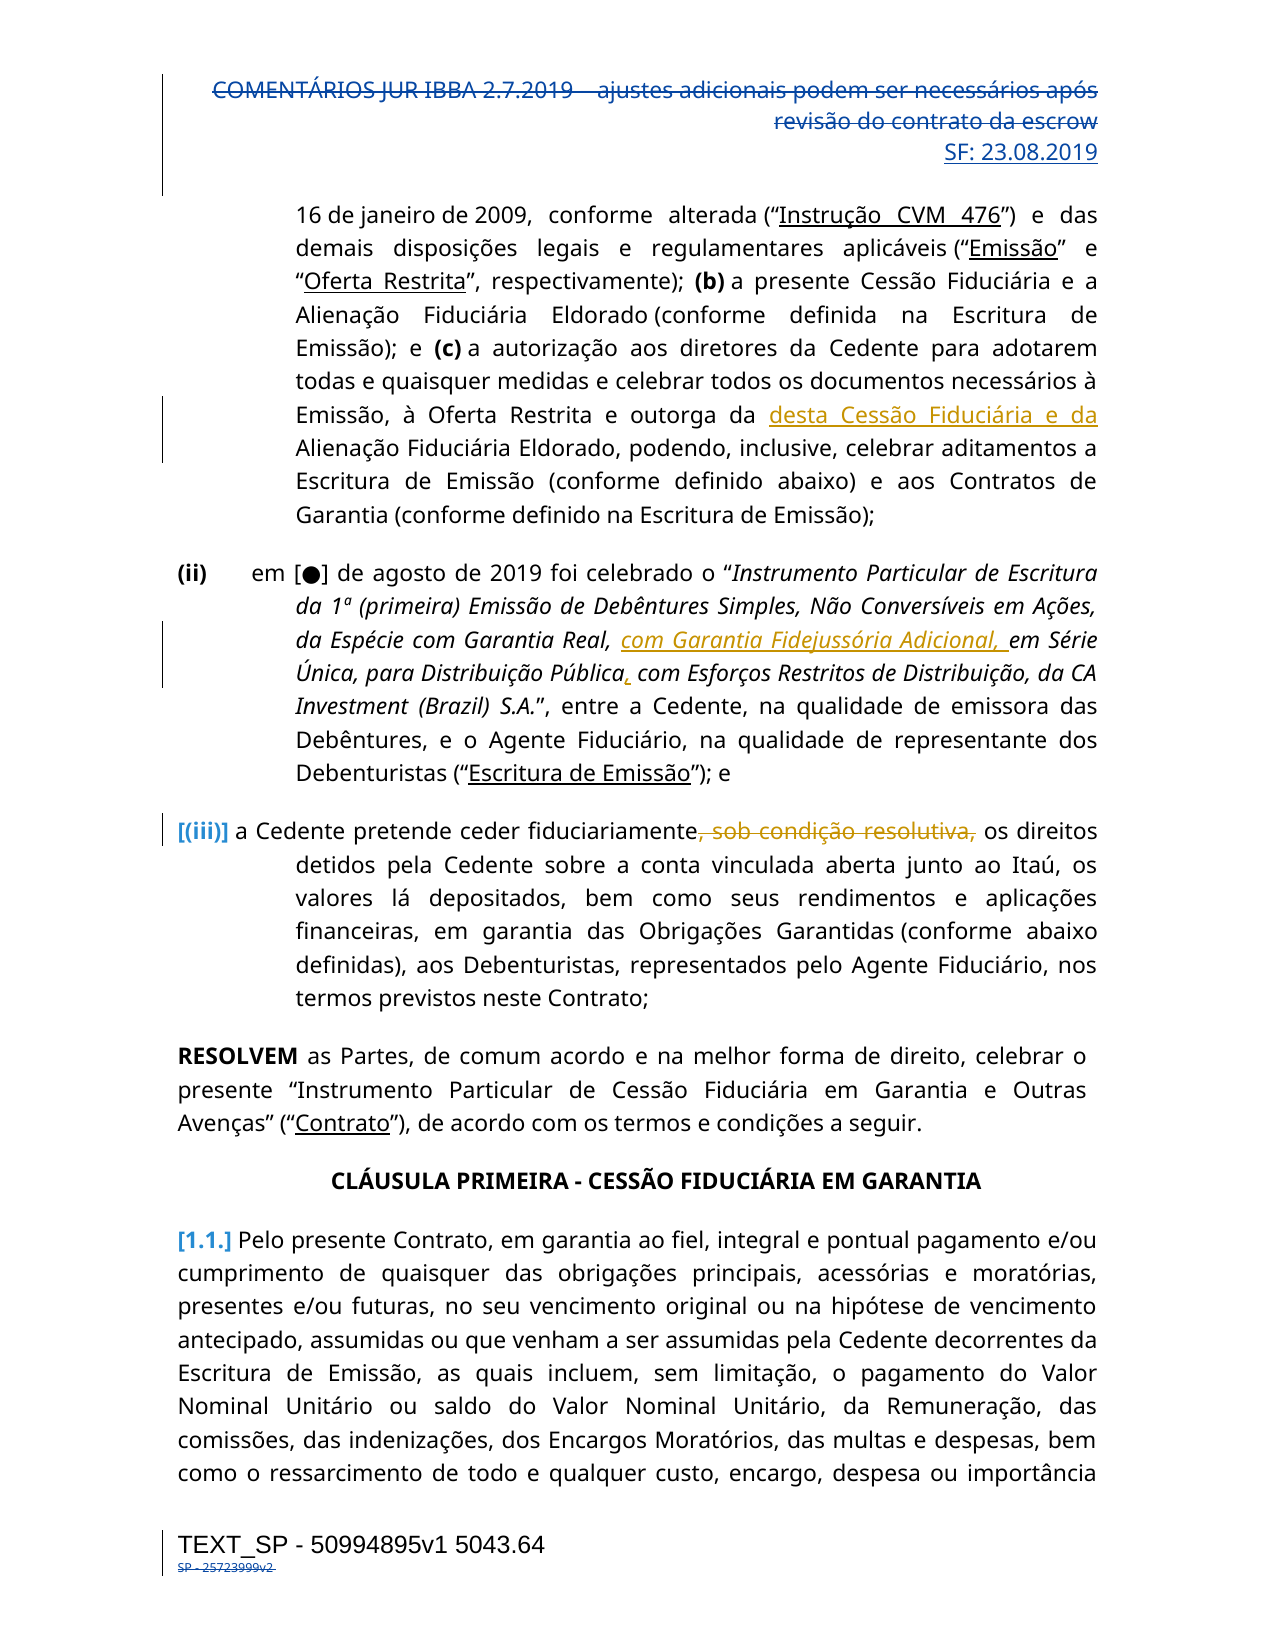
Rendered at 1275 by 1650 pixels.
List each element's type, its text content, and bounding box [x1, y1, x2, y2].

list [177, 196, 1098, 530]
list CLÁUSULA PRIMEIRA - CESSÃO FIDUCIÁRIA EM GARANTIA [177, 1163, 1098, 1196]
list a Cedente pretende ceder fiduciariamente os direitos detidos pela Cedente sobre a conta vinculada aberta junto ao Itaú, os valores lá depositados, bem como seus rendimentos e aplicações financeiras, em garantia das Obrigações Garantidas (conforme abaixo definidas), aos Debenturistas, representados pelo Agente Fiduciário, nos termos previstos neste Contrato; [177, 813, 1098, 1013]
list em [●] de agosto de 2019 foi celebrado o “Instrumento Particular de Escritura da 1ª (primeira) Emissão de Debêntures Simples, Não Conversíveis em Ações, da Espécie com Garantia Real, em Série Única, para Distribuição Pública com Esforços Restritos de Distribuição, da CA Investment (Brazil) S.A.”, entre a Cedente, na qualidade de emissora das Debêntures, e o Agente Fiduciário, na qualidade de representante dos Debenturistas (“Escritura de Emissão”); e [177, 555, 1098, 788]
text RESOLVEM as Partes, de comum acordo e na melhor forma de direito, celebrar o presente “Instrumento Particular de Cessão Fiduciária em Garantia e Outras Avenças” (“Contrato”), de acordo com os termos e condições a seguir. [177, 1038, 1088, 1138]
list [177, 1221, 1098, 1488]
